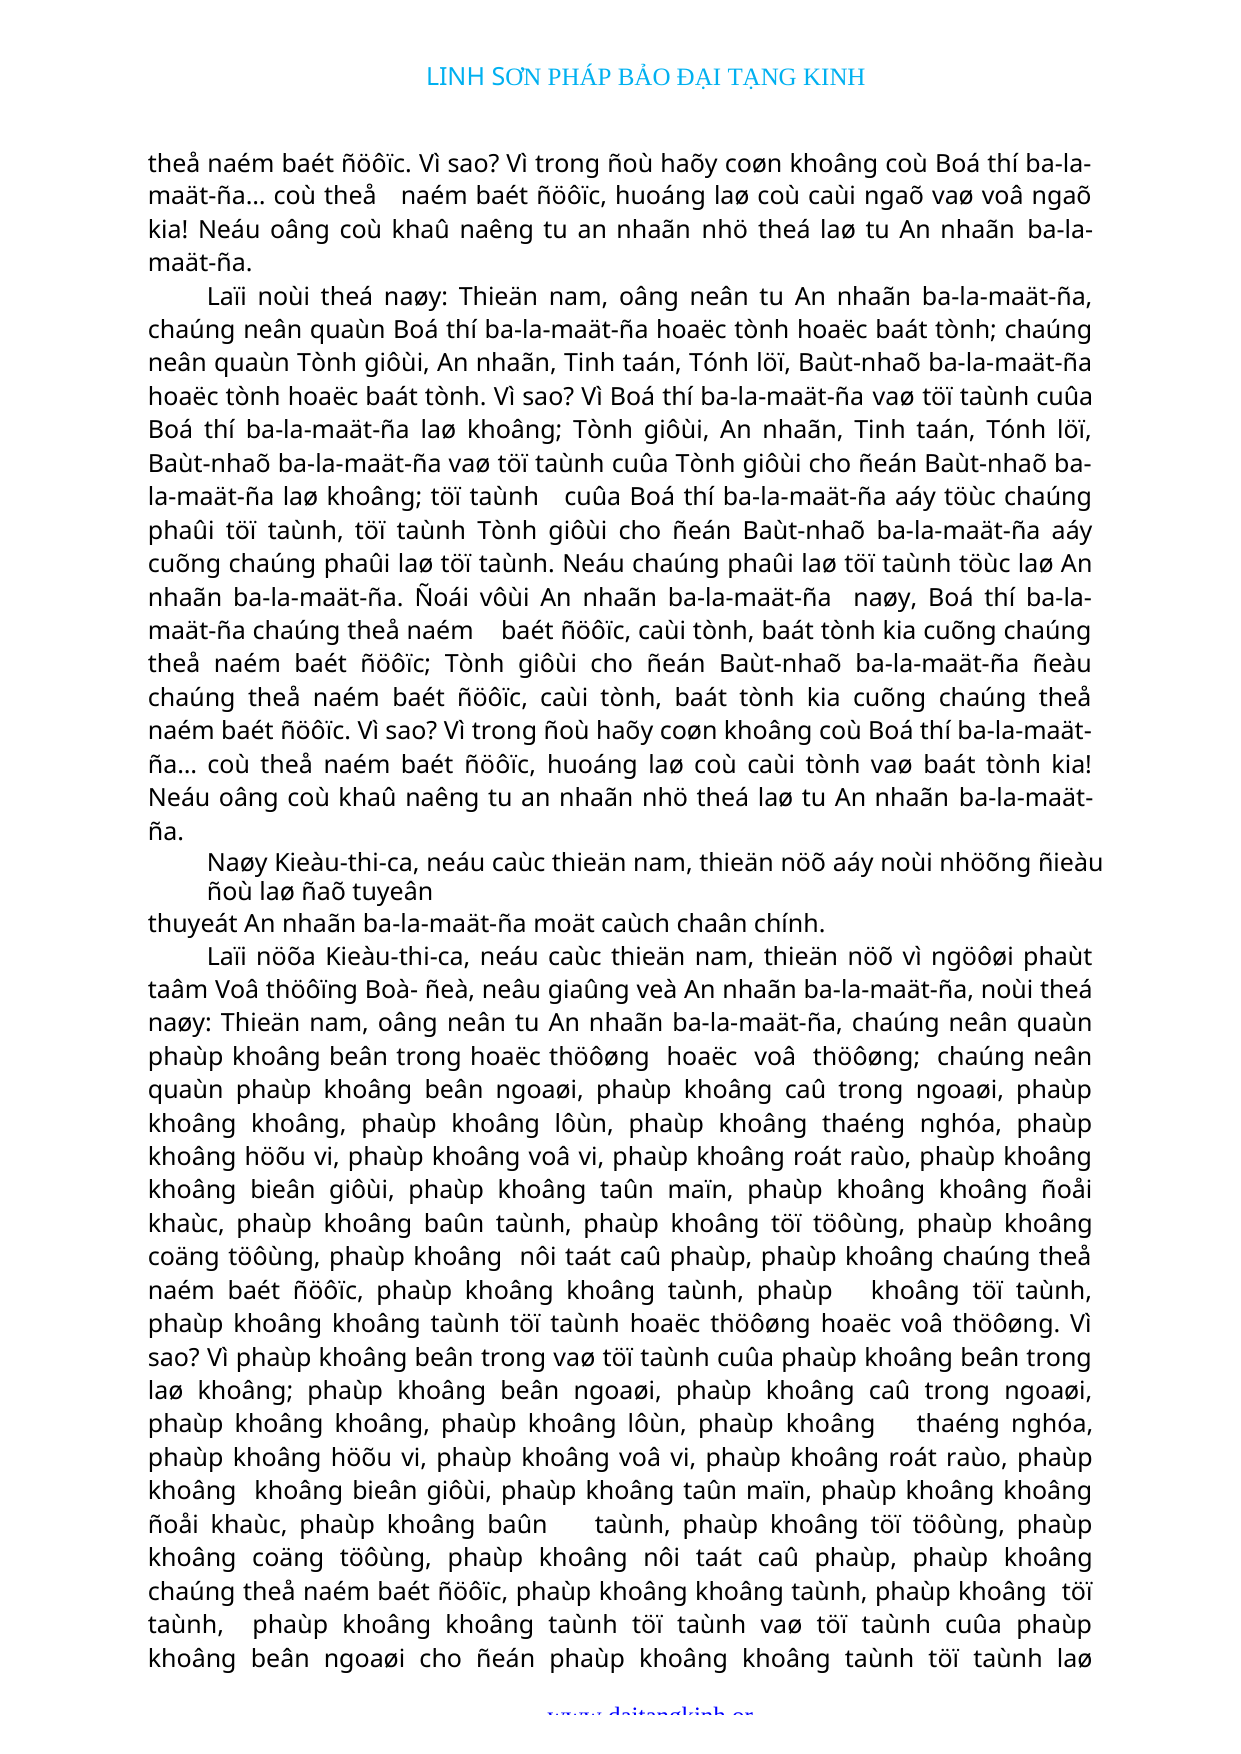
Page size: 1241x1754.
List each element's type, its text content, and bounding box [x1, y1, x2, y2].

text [148, 939, 1093, 1674]
text thuyeát An nhaãn ba-la-maät-ña moät caùch chaân chính. [148, 907, 1105, 939]
text theå naém baét ñöôïc. Vì sao? Vì trong ñoù haõy coøn khoâng coù Boá thí ba-la-maät-ña… coù theå naém baét ñöôïc, huoáng laø coù caùi ngaõ vaø voâ ngaõ kia! Neáu oâng coù khaû naêng tu an nhaãn nhö theá laø tu An nhaãn ba-la-maät-ña. [148, 145, 1093, 279]
text Laïi noùi theá naøy: Thieän nam, oâng neân tu An nhaãn ba-la-maät-ña, chaúng neân quaùn Boá thí ba-la-maät-ña hoaëc tònh hoaëc baát tònh; chaúng neân quaùn Tònh giôùi, An nhaãn, Tinh taán, Tónh löï, Baùt-nhaõ ba-la-maät-ña hoaëc tònh hoaëc baát tònh. Vì sao? Vì Boá thí ba-la-maät-ña vaø töï taùnh cuûa Boá thí ba-la-maät-ña laø khoâng; Tònh giôùi, An nhaãn, Tinh taán, Tónh löï, Baùt-nhaõ ba-la-maät-ña vaø töï taùnh cuûa Tònh giôùi cho ñeán Baùt-nhaõ ba-la-maät-ña laø khoâng; töï taùnh cuûa Boá thí ba-la-maät-ña aáy töùc chaúng phaûi töï taùnh, töï taùnh Tònh giôùi cho ñeán Baùt-nhaõ ba-la-maät-ña aáy cuõng chaúng phaûi laø töï taùnh. Neáu chaúng phaûi laø töï taùnh töùc laø An nhaãn ba-la-maät-ña. Ñoái vôùi An nhaãn ba-la-maät-ña naøy, Boá thí ba-la-maät-ña chaúng theå naém baét ñöôïc, caùi tònh, baát tònh kia cuõng chaúng theå naém baét ñöôïc; Tònh giôùi cho ñeán Baùt-nhaõ ba-la-maät-ña ñeàu chaúng theå naém baét ñöôïc, caùi tònh, baát tònh kia cuõng chaúng theå naém baét ñöôïc. Vì sao? Vì trong ñoù haõy coøn khoâng coù Boá thí ba-la-maät-ña… coù theå naém baét ñöôïc, huoáng laø coù caùi tònh vaø baát tònh kia! Neáu oâng coù khaû naêng tu an nhaãn nhö theá laø tu An nhaãn ba-la-maät-ña. [148, 279, 1093, 847]
text Naøy Kieàu-thi-ca, neáu caùc thieän nam, thieän nöõ aáy noùi nhöõng ñieàu ñoù laø ñaõ tuyeân [207, 847, 1105, 907]
